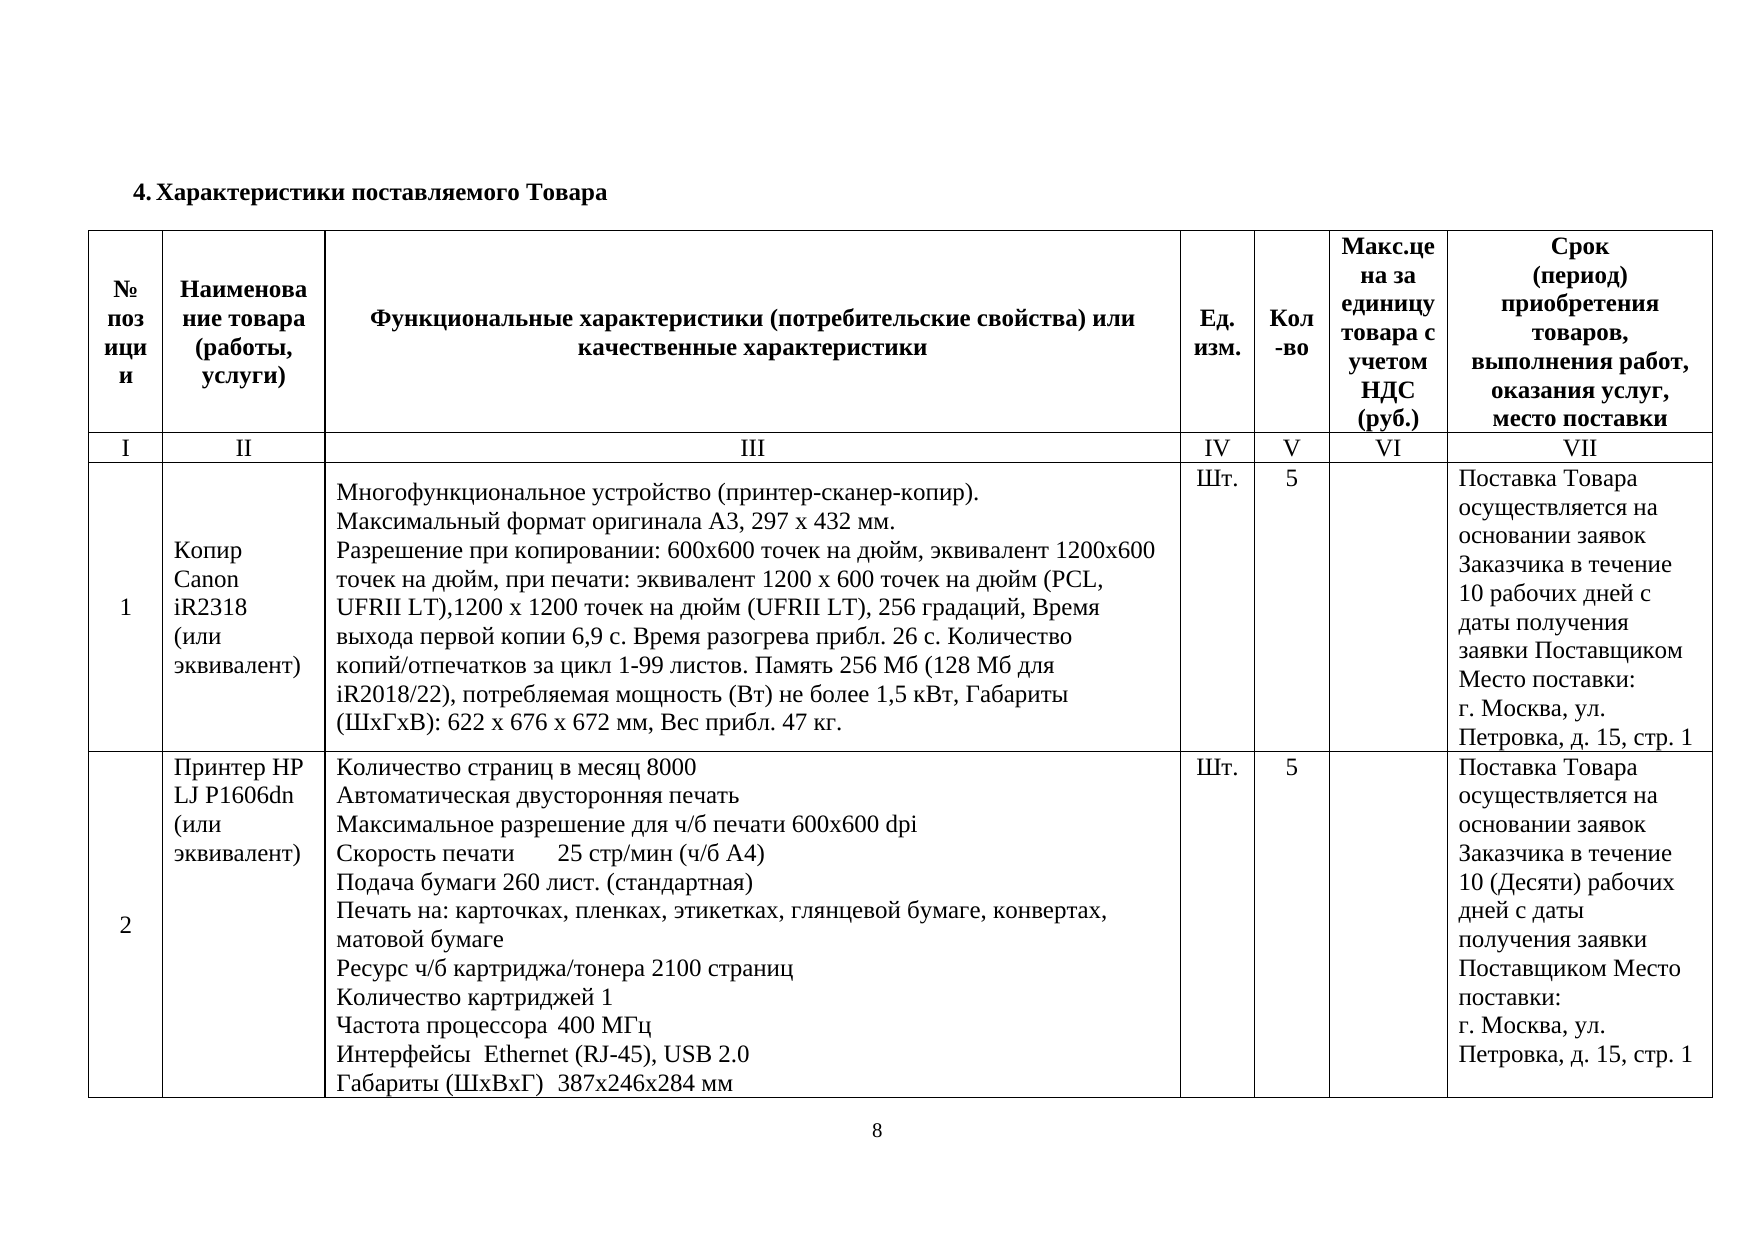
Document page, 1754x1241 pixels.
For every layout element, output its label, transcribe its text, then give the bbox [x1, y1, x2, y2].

table_cell Поставка Товара осуществляется на основании заявок Заказчика в течение 10 рабочих дней с даты получения заявки Поставщиком Место поставки: г. Москва, ул. Петровка, д. 15, стр. 1 [1448, 463, 1712, 751]
table_cell [1330, 463, 1447, 751]
table_cell Многофункциональное устройство (принтер-сканер-копир). Максимальный формат оригинала A3, 297 x 432 мм. Разрешение при копировании: 600x600 точек на дюйм, эквивалент 1200x600 точек на дюйм, при печати: эквивалент 1200 x 600 точек на дюйм (PCL, UFRII LT),1200 x 1200 точек на дюйм (UFRII LT), 256 градаций, Время выхода первой копии 6,9 с. Время разогрева прибл. 26 с. Количество копий/отпечатков за цикл 1-99 листов. Память 256 Мб (128 Мб для iR2018/22), потребляемая мощность (Вт) не более 1,5 кВт, Габариты (ШxГxВ): 622 x 676 x 672 мм, Вес прибл. 47 кг. [326, 463, 1180, 751]
table_header № позиции [89, 231, 162, 432]
table_header Макс.цена за единицу товара с учетом НДC (руб.) [1330, 231, 1447, 432]
table_header Функциональные характеристики (потребительские свойства) или качественные характеристики [326, 231, 1180, 432]
table_cell Шт. [1181, 463, 1254, 751]
table_cell I [89, 433, 162, 462]
table_header Ед. изм. [1181, 231, 1254, 432]
table_cell II [163, 433, 324, 462]
table_cell 2 [89, 752, 162, 1097]
table_cell VII [1448, 433, 1712, 462]
table_cell [1330, 752, 1447, 1097]
table_cell V [1255, 433, 1329, 462]
table_cell III [326, 433, 1180, 462]
table_header Кол-во [1255, 231, 1329, 432]
table_cell VI [1330, 433, 1447, 462]
table_header Наименование товара (работы, услуги) [163, 231, 324, 432]
table_cell Поставка Товара осуществляется на основании заявок Заказчика в течение 10 (Десяти) рабочих дней с даты получения заявки Поставщиком Место поставки: г. Москва, ул. Петровка, д. 15, стр. 1 [1448, 752, 1712, 1097]
table_cell 5 [1255, 752, 1329, 1097]
table_cell Количество страниц в месяц 8000 Автоматическая двусторонняя печать Максимальное разрешение для ч/б печати 600x600 dpi Скорость печати 25 стр/мин (ч/б А4) Подача бумаги 260 лист. (стандартная) Печать на: карточках, пленках, этикетках, глянцевой бумаге, конвертах, матовой бумаге Ресурс ч/б картриджа/тонера 2100 страниц Количество картриджей 1 Частота процессора 400 МГц Интерфейсы Ethernet (RJ-45), USB 2.0 Габариты (ШхВхГ) 387x246x284 мм [326, 752, 1180, 1097]
table_cell IV [1181, 433, 1254, 462]
table_cell 1 [89, 463, 162, 751]
table_cell Шт. [1181, 752, 1254, 1097]
table_cell Принтер HP LJ P1606dn (или эквивалент) [163, 752, 324, 1097]
table_cell Копир Canon iR2318 (или эквивалент) [163, 463, 324, 751]
list Характеристики поставляемого Товара [133, 177, 1636, 206]
table_header Срок (период) приобретения товаров, выполнения работ, оказания услуг, место поставки [1448, 231, 1712, 432]
table_cell 5 [1255, 463, 1329, 751]
